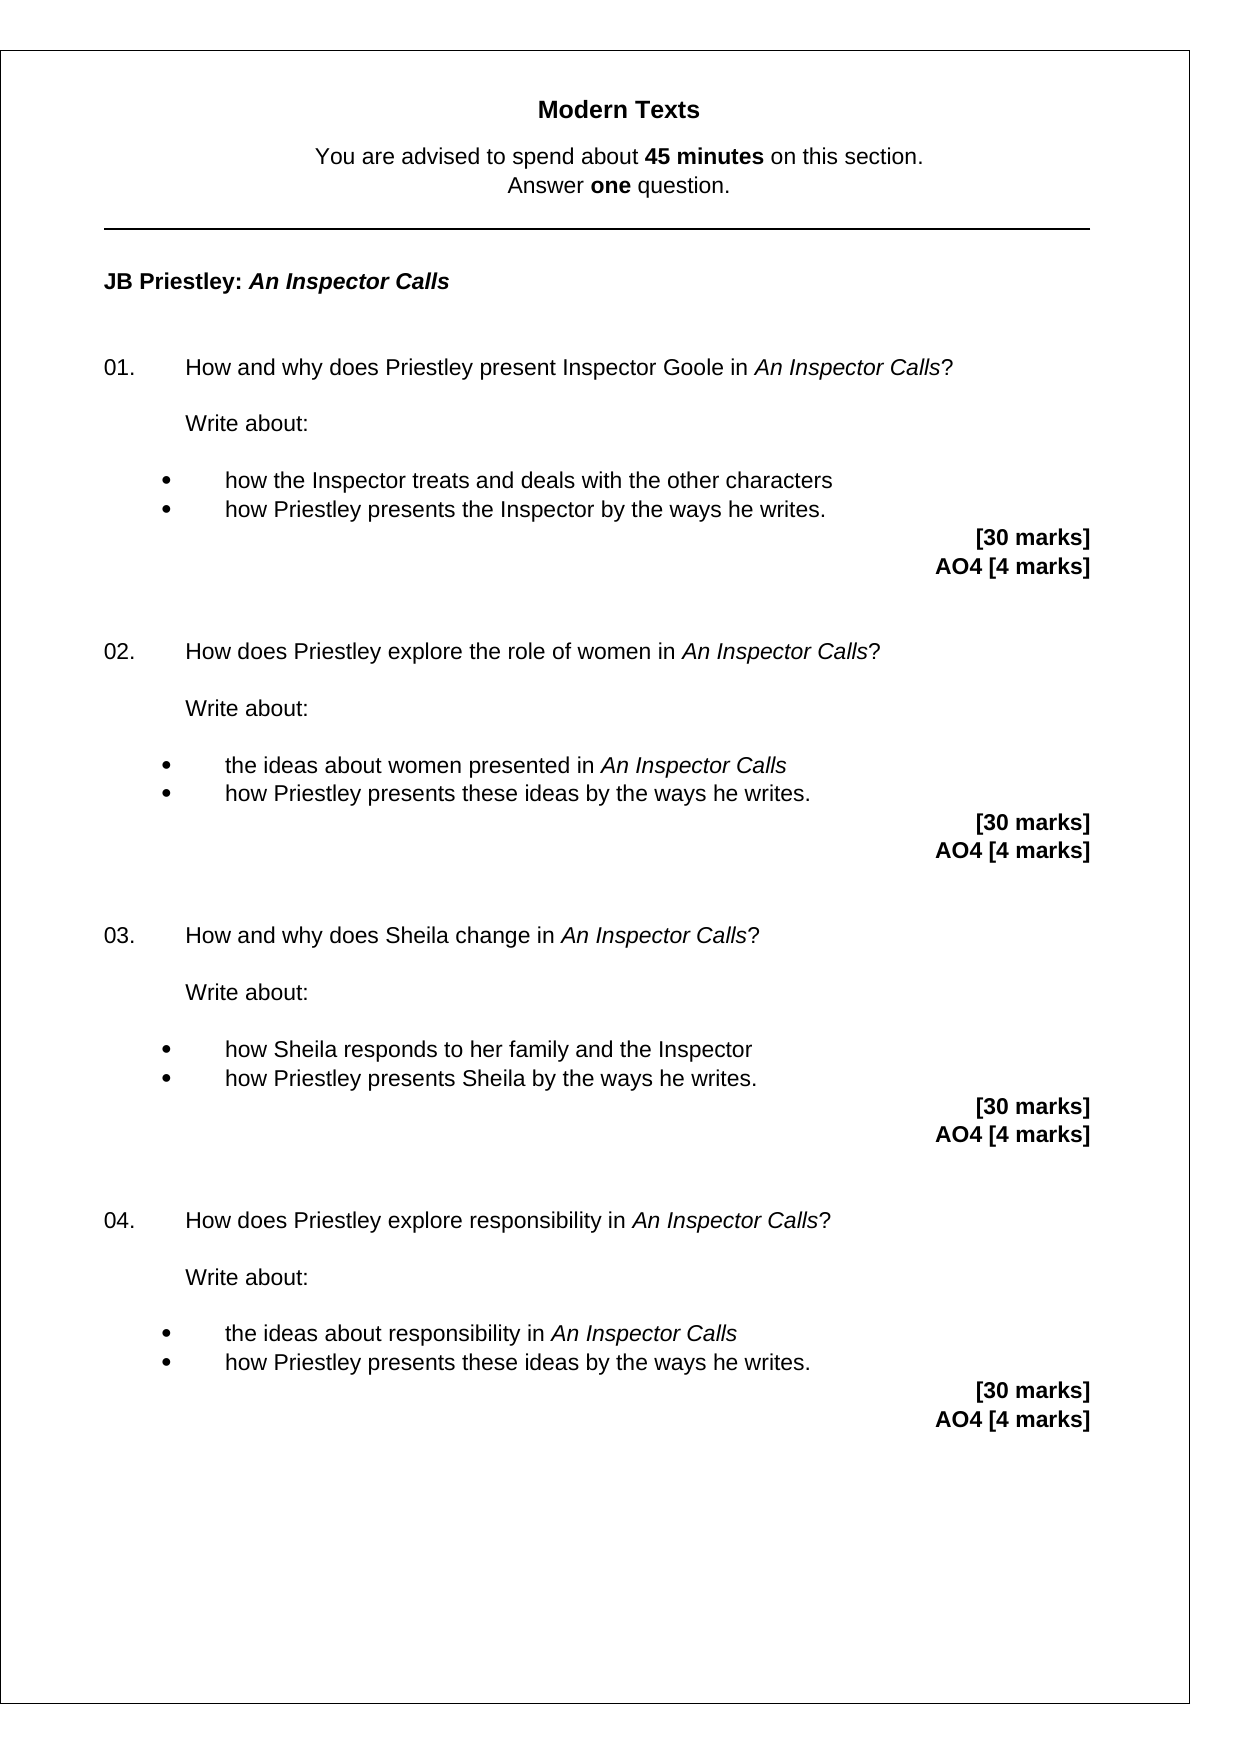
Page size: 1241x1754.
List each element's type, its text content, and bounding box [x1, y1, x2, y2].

text Modern Texts [103, 95, 1090, 124]
list AO4 [4 marks] [223, 837, 1090, 863]
list How does Priestley explore responsibility in An Inspector Calls? [103, 1207, 1090, 1233]
list the ideas about responsibility in An Inspector Calls [75, 1320, 1090, 1347]
list [30 marks] [223, 1377, 1090, 1404]
list how Priestley presents these ideas by the ways he writes. [75, 1349, 1090, 1375]
list how the Inspector treats and deals with the other characters [75, 467, 1090, 494]
list AO4 [4 marks] [223, 553, 1090, 579]
list Write about: [185, 695, 1090, 721]
text You are advised to spend about 45 minutes on this section. [103, 143, 1090, 169]
list the ideas about women presented in An Inspector Calls [75, 752, 1090, 778]
list [30 marks] [223, 808, 1090, 835]
list [30 marks] [223, 1093, 1090, 1119]
list How and why does Sheila change in An Inspector Calls? [103, 922, 1090, 949]
text JB Priestley: An Inspector Calls [103, 268, 1090, 294]
list how Priestley presents these ideas by the ways he writes. [75, 780, 1090, 806]
list how Priestley presents Sheila by the ways he writes. [75, 1064, 1090, 1091]
list how Priestley presents the Inspector by the ways he writes. [75, 496, 1090, 522]
text Answer one question. [103, 172, 1090, 198]
list Write about: [185, 410, 1090, 437]
list Write about: [185, 1263, 1090, 1290]
list How and why does Priestley present Inspector Goole in An Inspector Calls? [103, 353, 1090, 380]
list AO4 [4 marks] [223, 1121, 1090, 1148]
list how Sheila responds to her family and the Inspector [75, 1036, 1090, 1062]
list [30 marks] [223, 524, 1090, 551]
list How does Priestley explore the role of women in An Inspector Calls? [103, 638, 1090, 664]
list AO4 [4 marks] [223, 1406, 1090, 1432]
list Write about: [185, 979, 1090, 1006]
